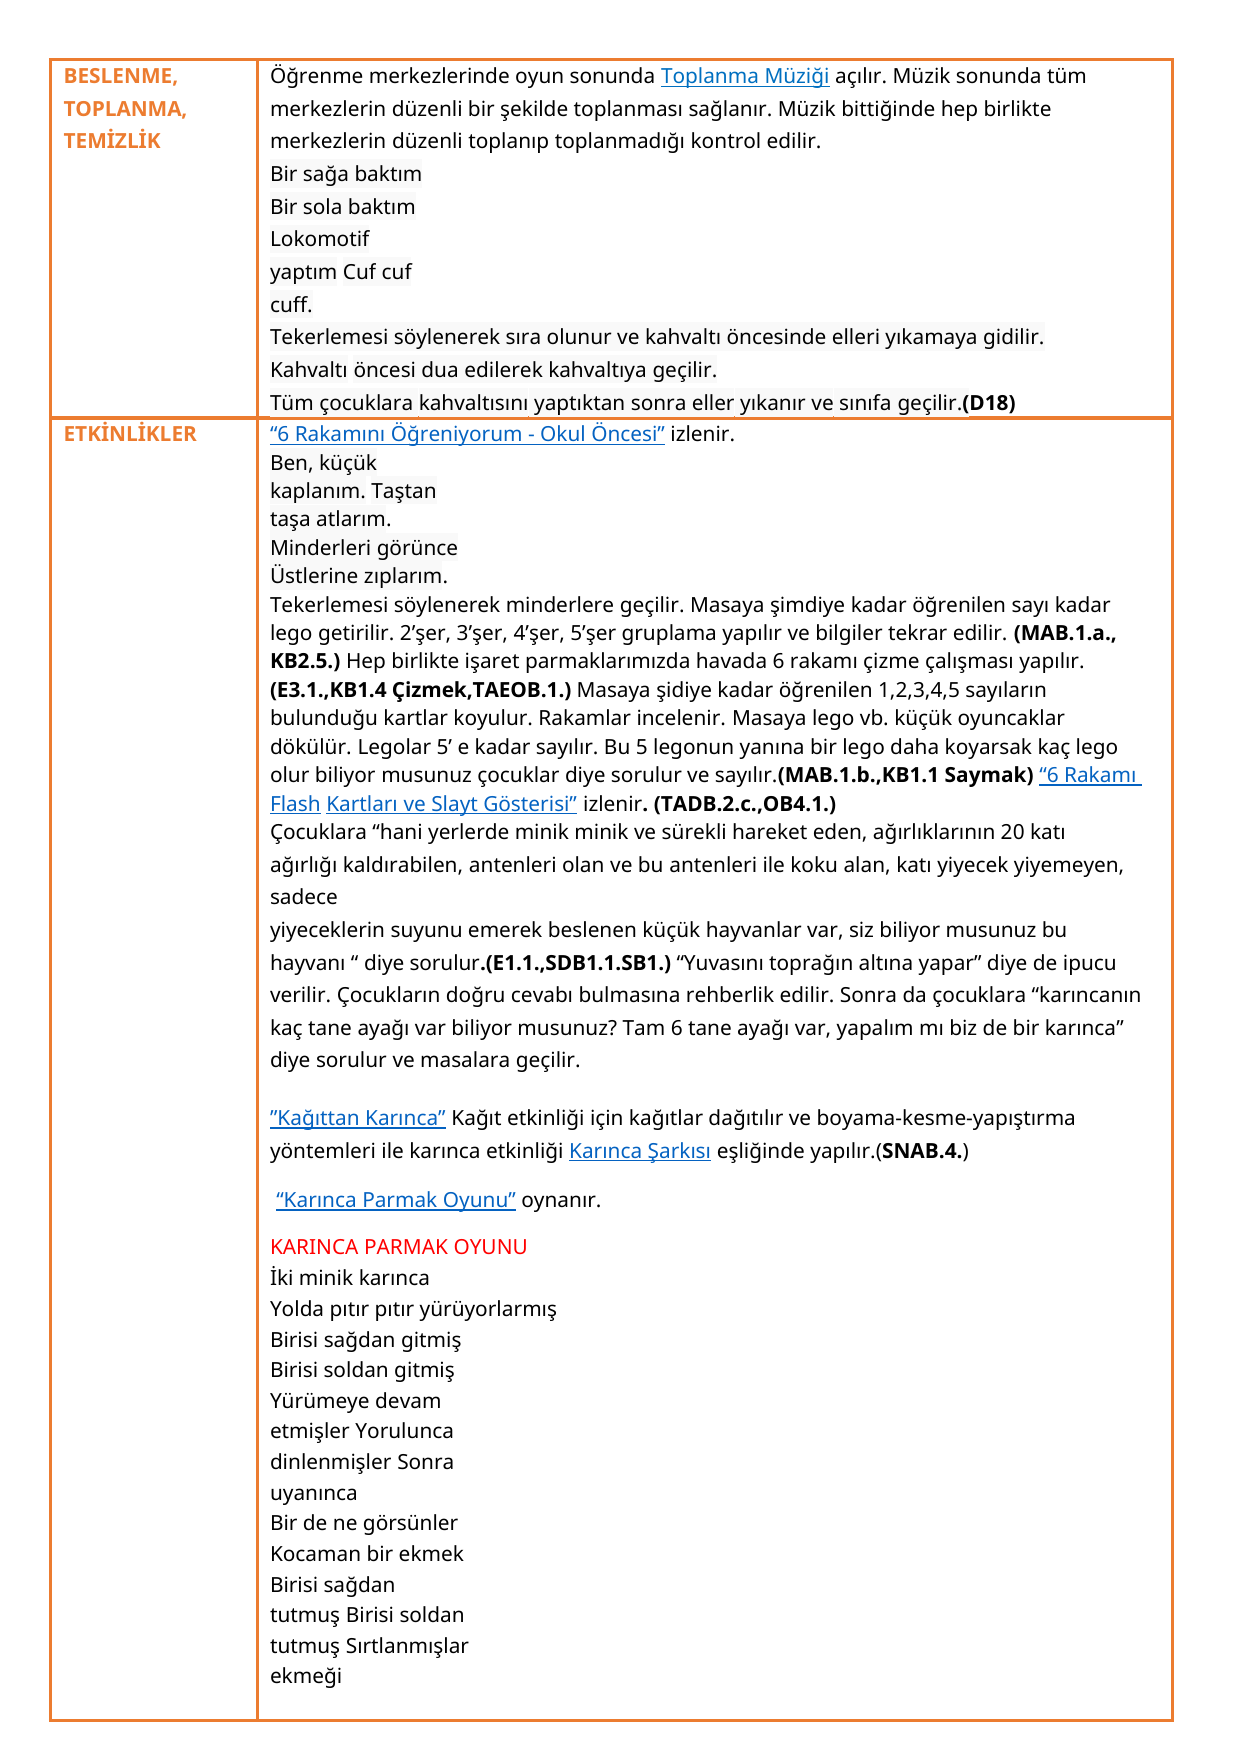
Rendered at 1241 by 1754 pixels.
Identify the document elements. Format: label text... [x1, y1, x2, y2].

table_cell ETKİNLİKLER [52, 420, 256, 1719]
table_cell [259, 420, 1171, 1719]
table_header Öğrenme merkezlerinde oyun sonunda Toplanma Müziği açılır. Müzik sonunda tüm merkezlerin düzenli bir şekilde toplanması sağlanır. Müzik bittiğinde hep birlikte merkezlerin düzenli toplanıp toplanmadığı kontrol edilir. Bir sağa baktım Bir sola baktım Lokomotif yaptım Cuf cuf cuff. Tekerlemesi söylenerek sıra olunur ve kahvaltı öncesinde elleri yıkamaya gidilir. Kahvaltı öncesi dua edilerek kahvaltıya geçilir. Tüm çocuklara kahvaltısını yaptıktan sonra eller yıkanır ve sınıfa geçilir.(D18) [259, 61, 1171, 416]
table_header BESLENME, TOPLANMA, TEMİZLİK [52, 61, 256, 416]
